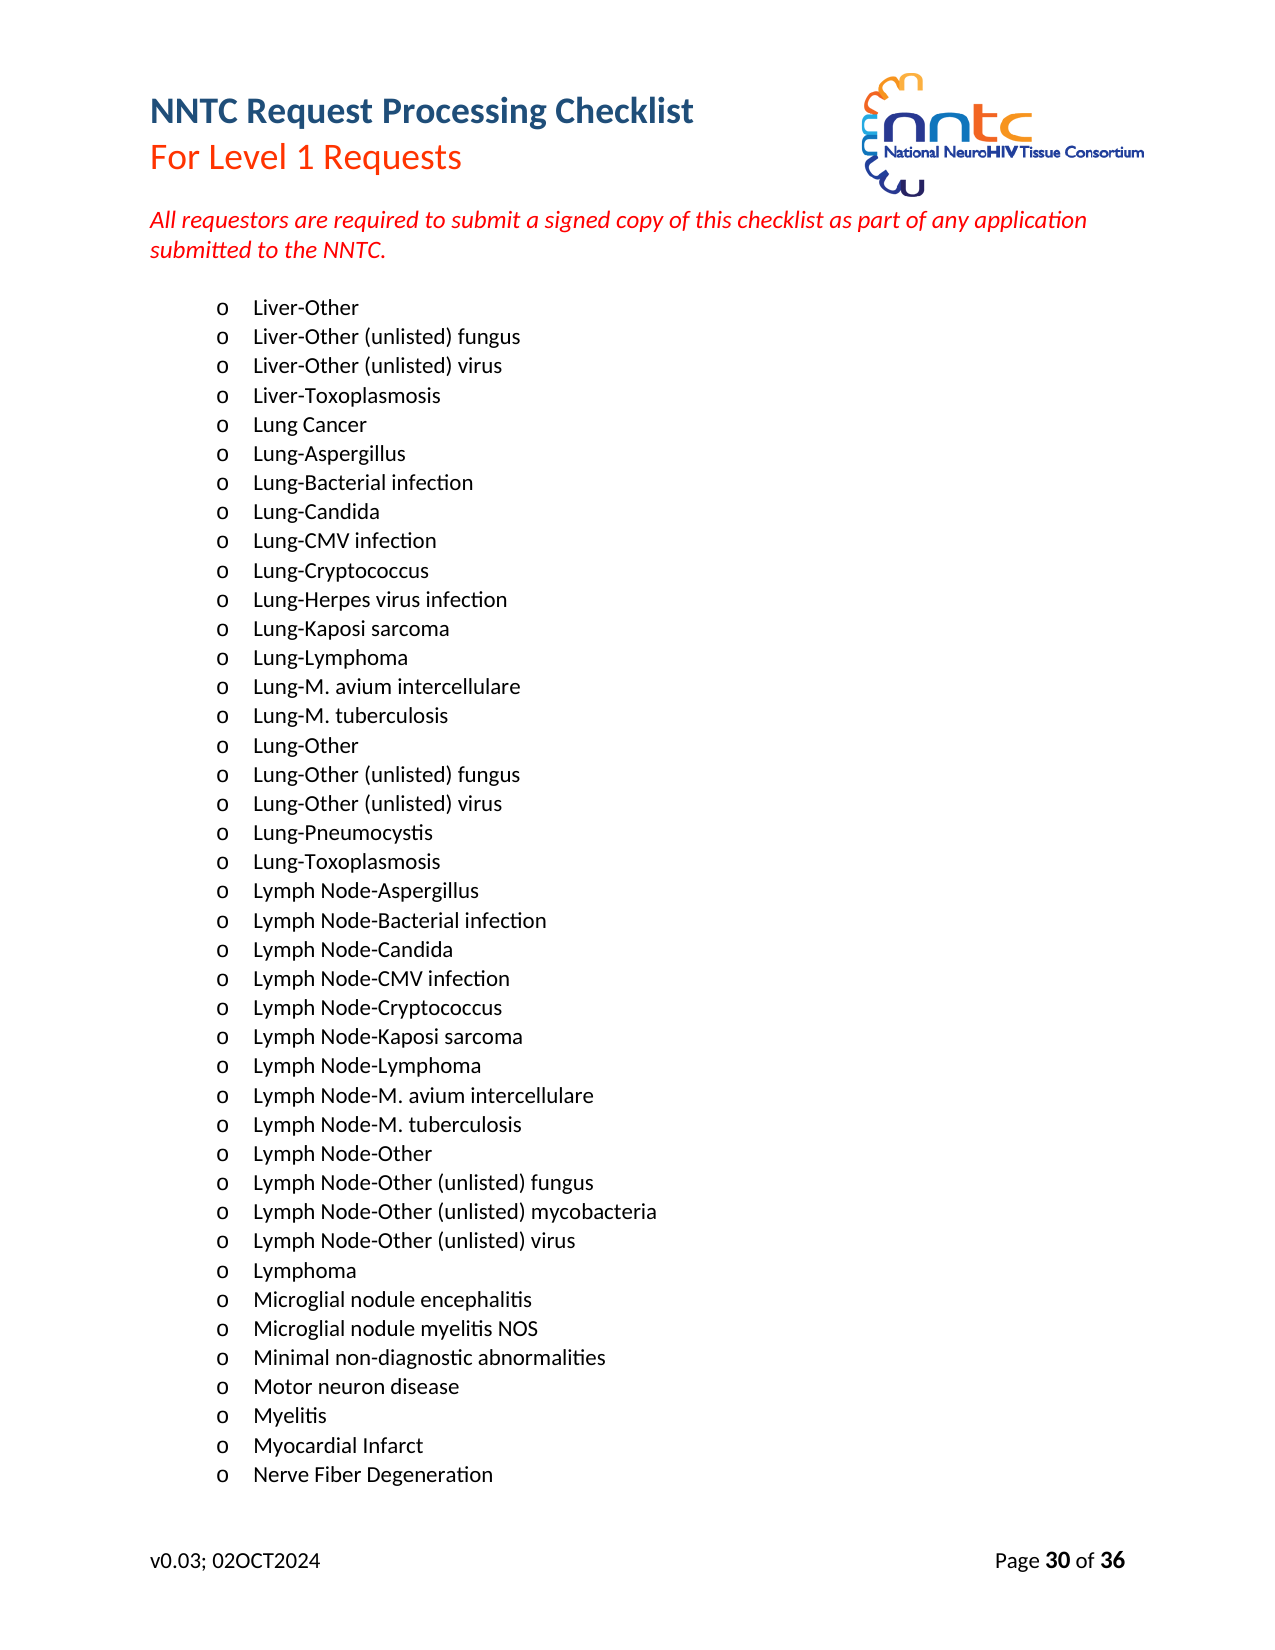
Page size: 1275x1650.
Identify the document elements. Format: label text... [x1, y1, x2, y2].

list Minimal non-diagnostic abnormalities [216, 1343, 1125, 1372]
list Motor neuron disease [216, 1372, 1125, 1402]
list Nerve Fiber Degeneration [216, 1460, 1125, 1489]
list Liver-Other (unlisted) virus [216, 352, 1125, 381]
list Lymphoma [216, 1256, 1125, 1285]
list Lymph Node-Other (unlisted) fungus [216, 1168, 1125, 1197]
list Lung-Other (unlisted) virus [216, 789, 1125, 818]
list Lung-Other [216, 731, 1125, 760]
list Lung-Bacterial infection [216, 468, 1125, 497]
list Lung-Kaposi sarcoma [216, 614, 1125, 643]
list Lymph Node-Aspergillus [216, 877, 1125, 906]
list Lung-Toxoplasmosis [216, 847, 1125, 877]
list Myocardial Infarct [216, 1431, 1125, 1460]
list Lung-M. tuberculosis [216, 702, 1125, 731]
list Liver-Toxoplasmosis [216, 381, 1125, 410]
list Microglial nodule encephalitis [216, 1285, 1125, 1314]
list Lymph Node-M. tuberculosis [216, 1110, 1125, 1139]
list Lung-Aspergillus [216, 439, 1125, 468]
list Lymph Node-Bacterial infection [216, 906, 1125, 935]
list Lung-Pneumocystis [216, 818, 1125, 847]
list Lymph Node-Other [216, 1139, 1125, 1168]
list Lymph Node-Cryptococcus [216, 993, 1125, 1022]
list Lung-Other (unlisted) fungus [216, 760, 1125, 789]
list Lung-Cryptococcus [216, 556, 1125, 585]
list Liver-Other [216, 293, 1125, 322]
list Lymph Node-Candida [216, 935, 1125, 964]
list Lymph Node-M. avium intercellulare [216, 1081, 1125, 1110]
list Microglial nodule myelitis NOS [216, 1314, 1125, 1343]
list Lymph Node-CMV infection [216, 964, 1125, 993]
list Lymph Node-Other (unlisted) virus [216, 1227, 1125, 1256]
list Myelitis [216, 1402, 1125, 1431]
list Lung-Herpes virus infection [216, 585, 1125, 614]
list Lymph Node-Lymphoma [216, 1052, 1125, 1081]
list Lung-CMV infection [216, 527, 1125, 556]
list Lymph Node-Other (unlisted) mycobacteria [216, 1197, 1125, 1227]
list Lung-M. avium intercellulare [216, 672, 1125, 702]
list Lung-Lymphoma [216, 643, 1125, 672]
list Liver-Other (unlisted) fungus [216, 322, 1125, 352]
list Lung-Candida [216, 497, 1125, 527]
list Lung Cancer [216, 410, 1125, 439]
list Lymph Node-Kaposi sarcoma [216, 1022, 1125, 1052]
picture [861, 73, 1145, 197]
